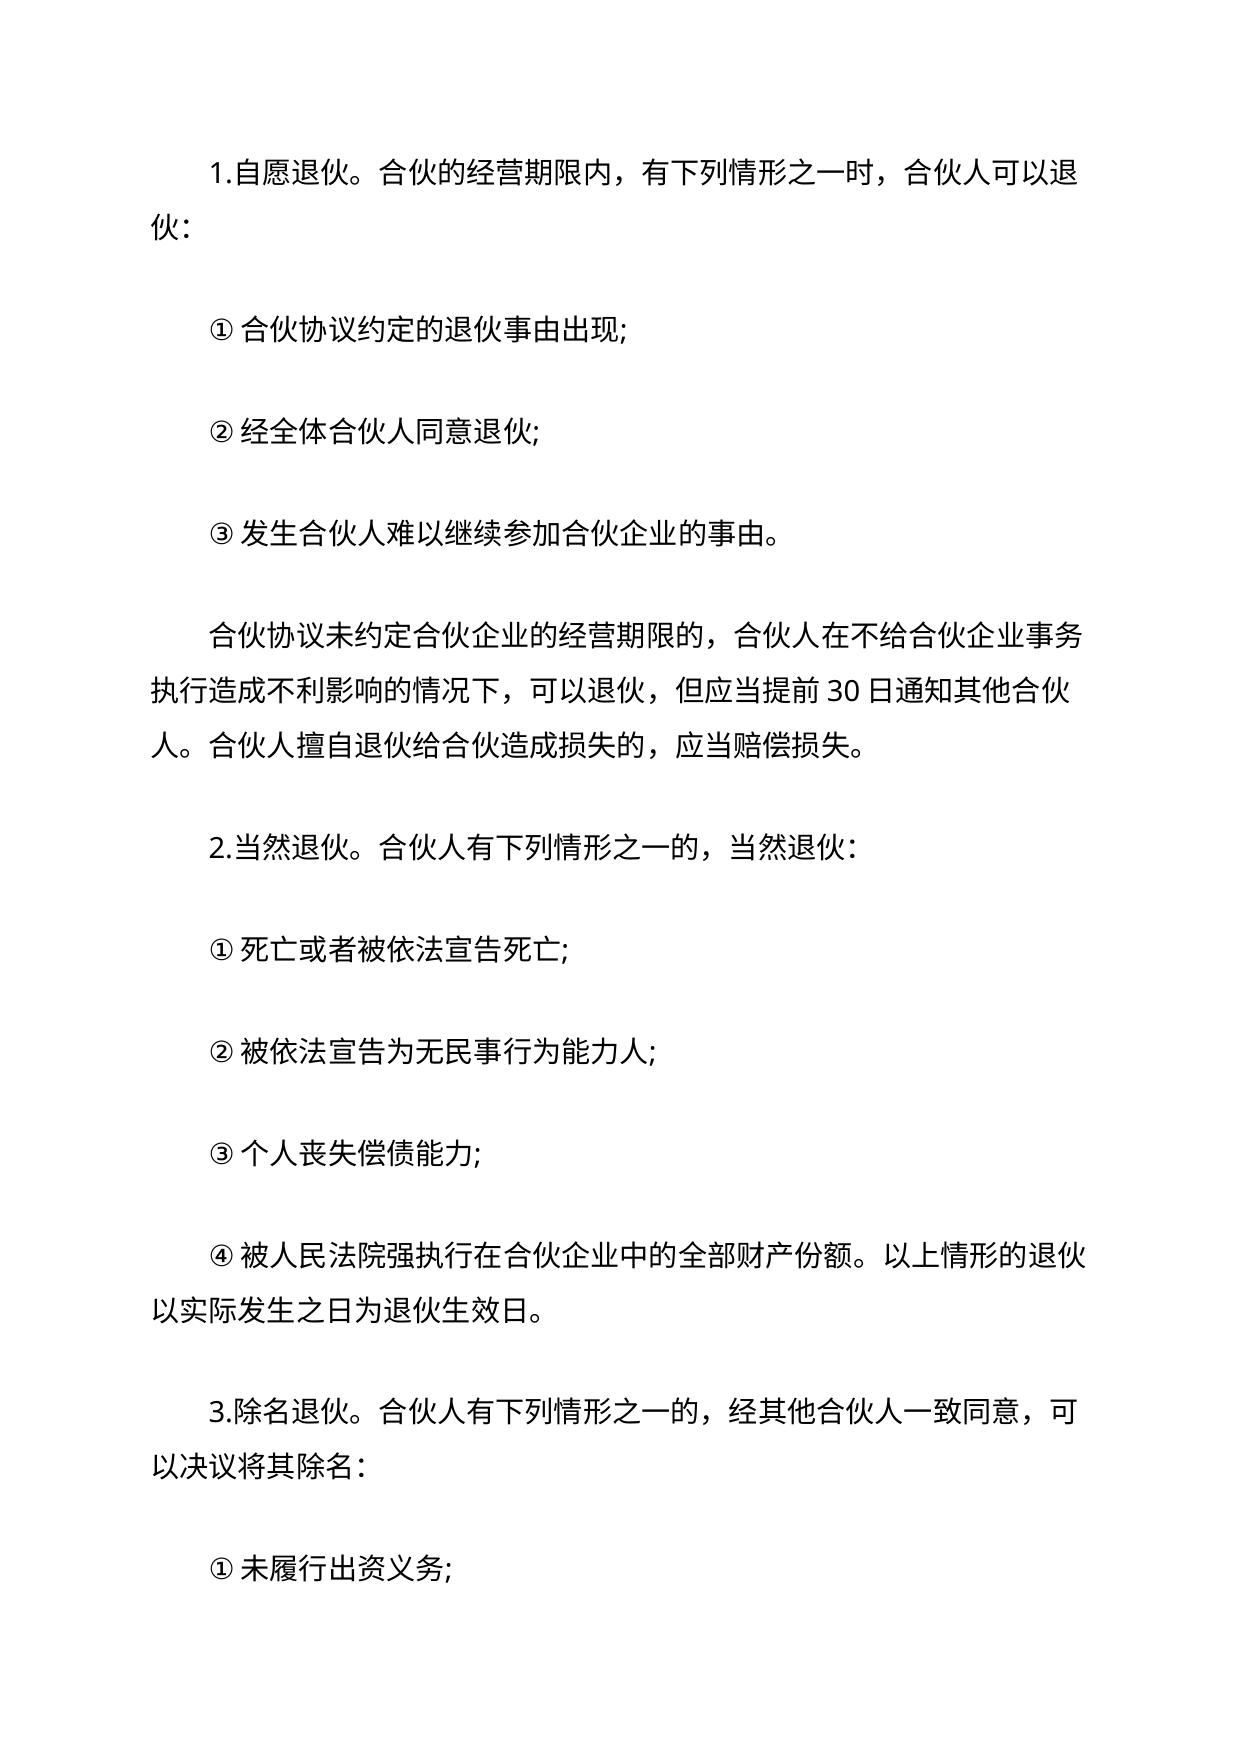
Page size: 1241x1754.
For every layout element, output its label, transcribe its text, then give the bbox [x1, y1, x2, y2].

text ②经全体合伙人同意退伙; [150, 409, 1090, 451]
text 合伙协议未约定合伙企业的经营期限的，合伙人在不给合伙企业事务执行造成不利影响的情况下，可以退伙，但应当提前30日通知其他合伙人。合伙人擅自退伙给合伙造成损失的，应当赔偿损失。 [150, 613, 1090, 765]
text ②被依法宣告为无民事行为能力人; [150, 1028, 1090, 1071]
text ①合伙协议约定的退伙事由出现; [150, 307, 1090, 349]
text ④被人民法院强执行在合伙企业中的全部财产份额。以上情形的退伙以实际发生之日为退伙生效日。 [150, 1232, 1090, 1329]
text ①死亡或者被依法宣告死亡; [150, 926, 1090, 969]
text ③个人丧失偿债能力; [150, 1130, 1090, 1173]
text 2.当然退伙。合伙人有下列情形之一的，当然退伙： [150, 824, 1090, 867]
text 1.自愿退伙。合伙的经营期限内，有下列情形之一时，合伙人可以退伙： [150, 150, 1090, 247]
text 3.除名退伙。合伙人有下列情形之一的，经其他合伙人一致同意，可以决议将其除名： [150, 1389, 1090, 1486]
text ①未履行出资义务; [150, 1546, 1090, 1588]
text ③发生合伙人难以继续参加合伙企业的事由。 [150, 511, 1090, 553]
